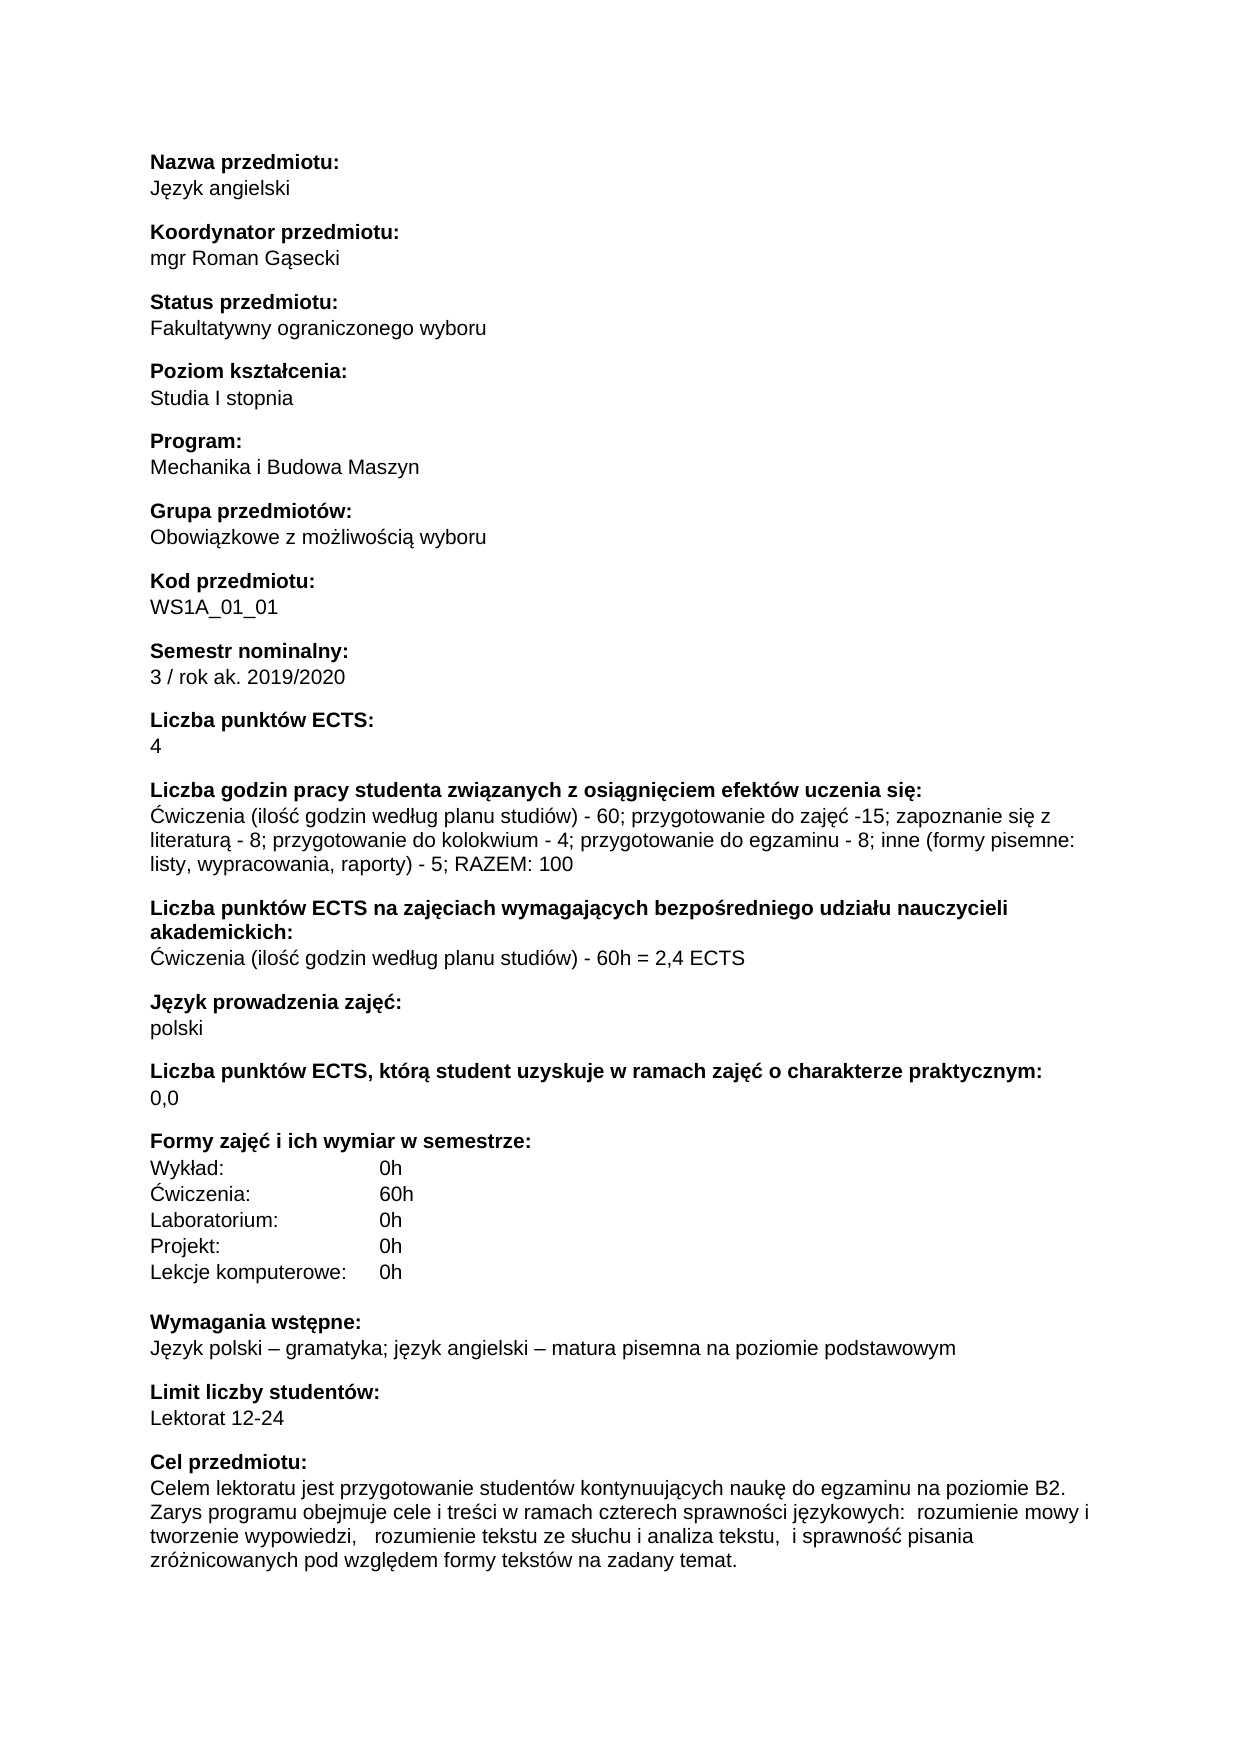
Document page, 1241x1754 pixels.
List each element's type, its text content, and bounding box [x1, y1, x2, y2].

text Liczba punktów ECTS na zajęciach wymagających bezpośredniego udziału nauczycieli akademickich: [150, 896, 1090, 944]
table_header 0h [369, 1156, 597, 1180]
text Liczba punktów ECTS: [150, 708, 1090, 732]
text Wymagania wstępne: [150, 1310, 1090, 1334]
text Kod przedmiotu: [150, 569, 1090, 593]
text Program: [150, 429, 1090, 453]
text Liczba punktów ECTS, którą student uzyskuje w ramach zajęć o charakterze praktycznym: [150, 1059, 1090, 1083]
text Nazwa przedmiotu: [150, 150, 1090, 174]
table_cell 0h [369, 1232, 597, 1258]
text Język angielski [150, 176, 1090, 200]
table_cell Ćwiczenia: [140, 1182, 367, 1206]
text Obowiązkowe z możliwością wyboru [150, 525, 1090, 549]
text Formy zajęć i ich wymiar w semestrze: [150, 1129, 1090, 1153]
text Liczba godzin pracy studenta związanych z osiągnięciem efektów uczenia się: [150, 778, 1090, 802]
text Poziom kształcenia: [150, 359, 1090, 383]
table_cell Lekcje komputerowe: [140, 1260, 367, 1284]
table_cell 60h [369, 1180, 597, 1206]
text Ćwiczenia (ilość godzin według planu studiów) - 60h = 2,4 ECTS [150, 946, 1090, 970]
text 0,0 [150, 1085, 1090, 1109]
text Ćwiczenia (ilość godzin według planu studiów) - 60; przygotowanie do zajęć -15; zapoznanie się z literaturą - 8; przygotowanie do kolokwium - 4; przygotowanie do egzaminu - 8; inne (formy pisemne: listy, wypracowania, raporty) - 5; RAZEM: 100 [150, 804, 1090, 876]
text Studia I stopnia [150, 385, 1090, 409]
table_cell 0h [369, 1206, 597, 1232]
text Mechanika i Budowa Maszyn [150, 455, 1090, 479]
text Celem lektoratu jest przygotowanie studentów kontynuujących naukę do egzaminu na poziomie B2. Zarys programu obejmuje cele i treści w ramach czterech sprawności językowych: rozumienie mowy i tworzenie wypowiedzi, rozumienie tekstu ze słuchu i analiza tekstu, i sprawność pisania zróżnicowanych pod względem formy tekstów na zadany temat. [150, 1476, 1090, 1571]
text WS1A_01_01 [150, 595, 1090, 619]
text 4 [150, 734, 1090, 758]
text Grupa przedmiotów: [150, 499, 1090, 523]
text Status przedmiotu: [150, 289, 1090, 313]
text Fakultatywny ograniczonego wyboru [150, 316, 1090, 339]
table_cell Projekt: [140, 1234, 367, 1258]
text Limit liczby studentów: [150, 1380, 1090, 1404]
table_cell Laboratorium: [140, 1208, 367, 1232]
text Cel przedmiotu: [150, 1449, 1090, 1473]
text Język prowadzenia zajęć: [150, 989, 1090, 1013]
text Semestr nominalny: [150, 638, 1090, 662]
text 3 / rok ak. 2019/2020 [150, 664, 1090, 688]
text polski [150, 1016, 1090, 1039]
table_header Wykład: [140, 1156, 367, 1180]
text Koordynator przedmiotu: [150, 220, 1090, 244]
text mgr Roman Gąsecki [150, 246, 1090, 270]
text Lektorat 12-24 [150, 1406, 1090, 1430]
text Język polski – gramatyka; język angielski – matura pisemna na poziomie podstawowym [150, 1336, 1090, 1360]
table_cell 0h [369, 1258, 597, 1284]
